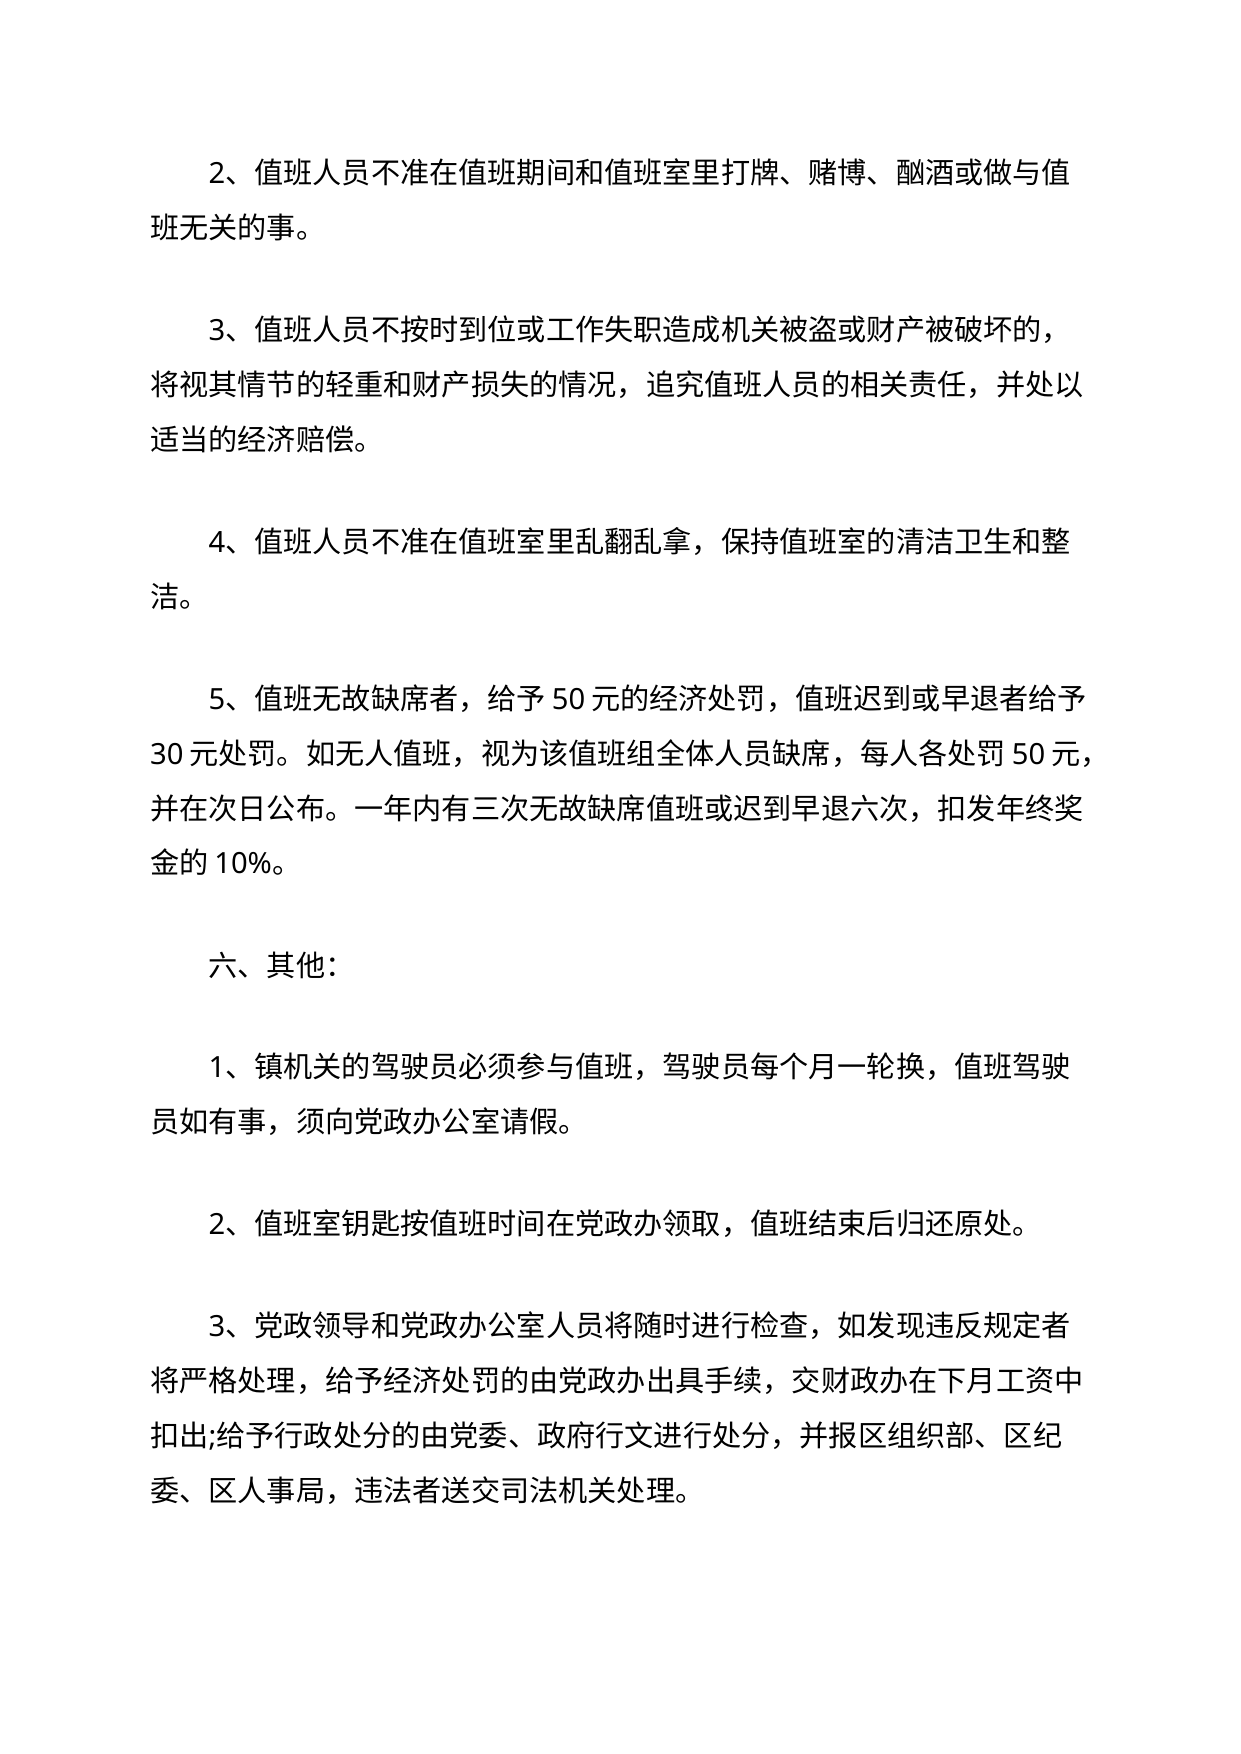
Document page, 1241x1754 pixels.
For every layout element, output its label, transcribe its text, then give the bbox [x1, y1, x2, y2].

text 3、党政领导和党政办公室人员将随时进行检查，如发现违反规定者将严格处理，给予经济处罚的由党政办出具手续，交财政办在下月工资中扣出;给予行政处分的由党委、政府行文进行处分，并报区组织部、区纪委、区人事局，违法者送交司法机关处理。 [150, 1303, 1090, 1510]
text 1、镇机关的驾驶员必须参与值班，驾驶员每个月一轮换，值班驾驶员如有事，须向党政办公室请假。 [150, 1044, 1090, 1141]
text 3、值班人员不按时到位或工作失职造成机关被盗或财产被破坏的，将视其情节的轻重和财产损失的情况，追究值班人员的相关责任，并处以适当的经济赔偿。 [150, 307, 1090, 459]
text 2、值班人员不准在值班期间和值班室里打牌、赌博、酗酒或做与值班无关的事。 [150, 150, 1090, 247]
text 六、其他： [150, 942, 1090, 984]
text 4、值班人员不准在值班室里乱翻乱拿，保持值班室的清洁卫生和整洁。 [150, 518, 1090, 616]
text 2、值班室钥匙按值班时间在党政办领取，值班结束后归还原处。 [150, 1201, 1090, 1243]
text 5、值班无故缺席者，给予50元的经济处罚，值班迟到或早退者给予30元处罚。如无人值班，视为该值班组全体人员缺席，每人各处罚50元，并在次日公布。一年内有三次无故缺席值班或迟到早退六次，扣发年终奖金的10%。 [150, 675, 1090, 882]
